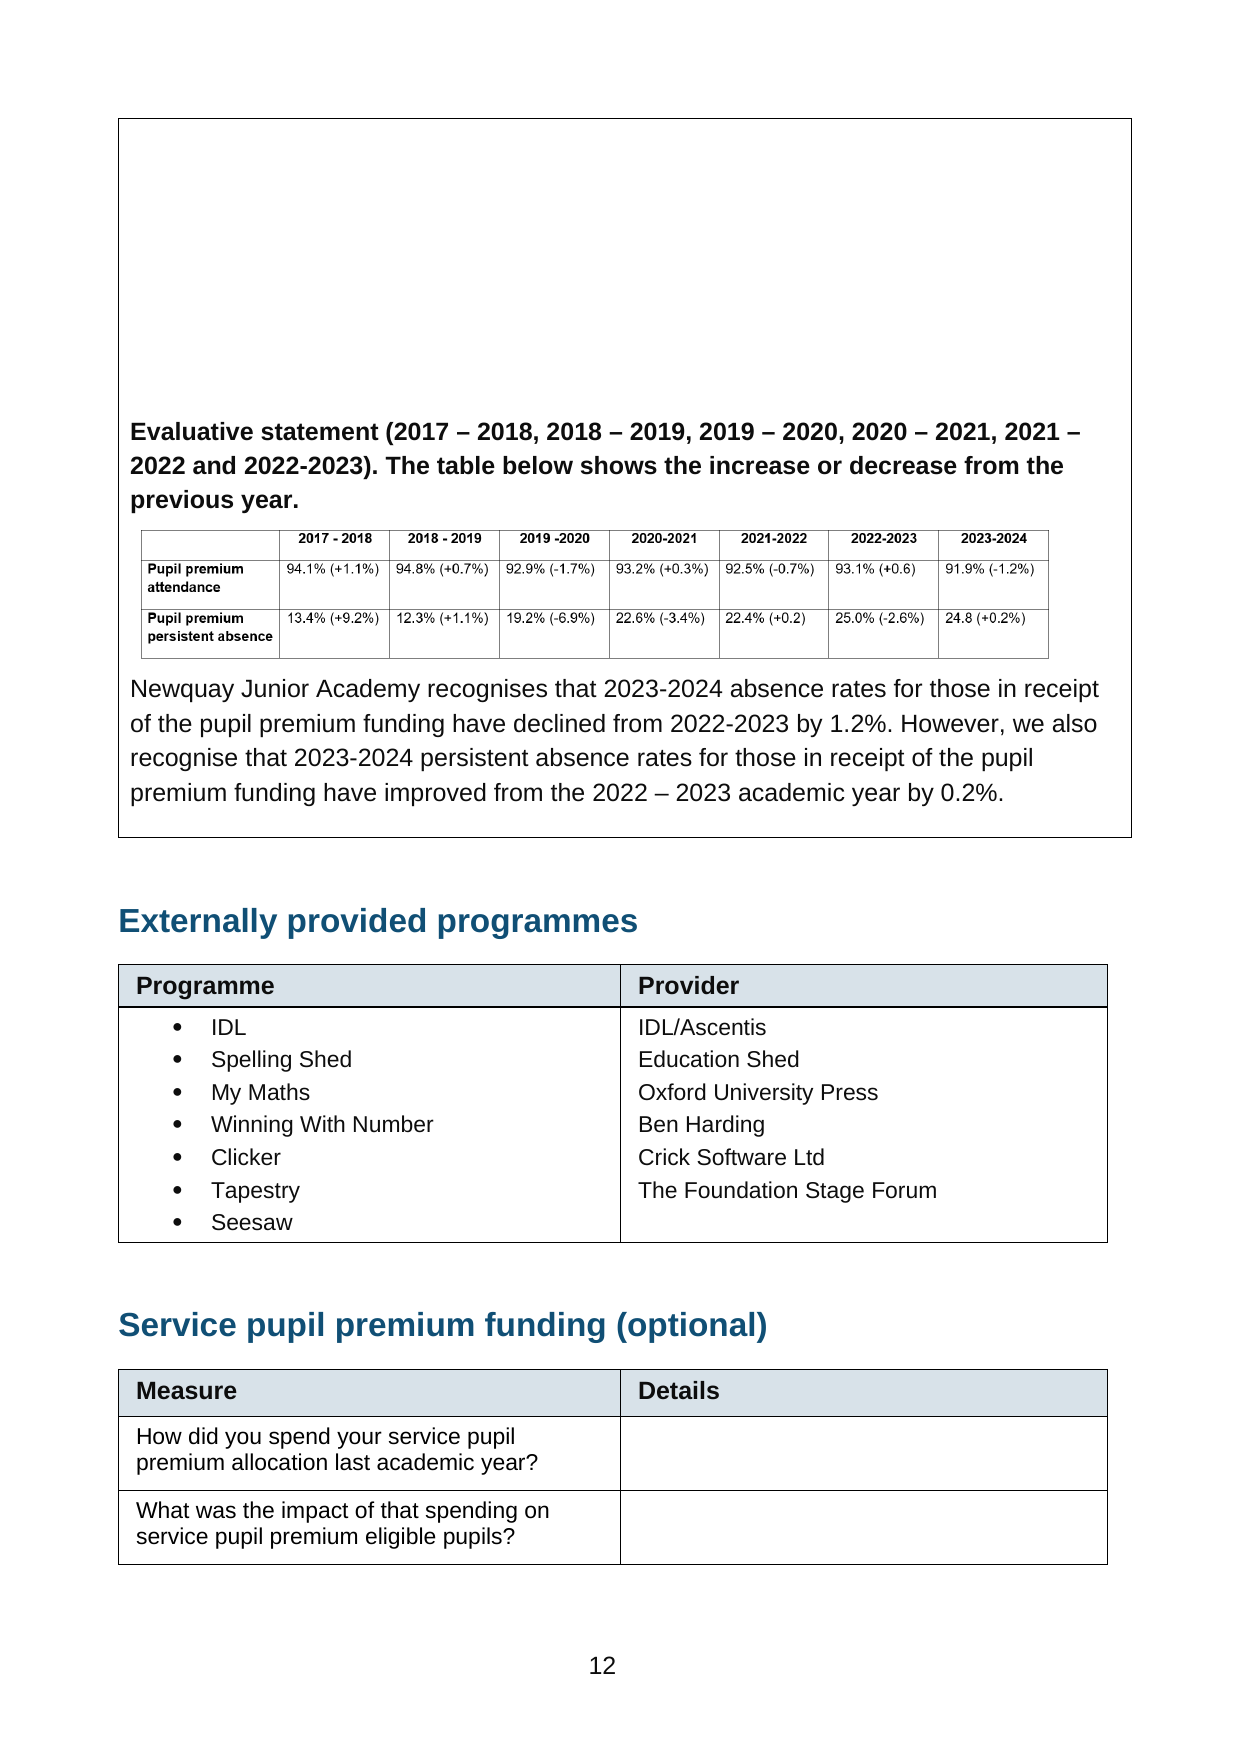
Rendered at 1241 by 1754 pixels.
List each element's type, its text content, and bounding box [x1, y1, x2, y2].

table_header Measure [119, 1370, 620, 1416]
table_cell IDL Spelling Shed My Maths Winning With Number Clicker Tapestry Seesaw [119, 1008, 620, 1242]
subtitle Service pupil premium funding (optional) [118, 1305, 1107, 1344]
subtitle Externally provided programmes [118, 901, 1107, 939]
table_cell [621, 1491, 1107, 1564]
picture [129, 520, 1056, 669]
table_cell How did you spend your service pupil premium allocation last academic year? [119, 1417, 620, 1490]
table_cell What was the impact of that spending on service pupil premium eligible pupils? [119, 1491, 620, 1564]
table_cell [621, 1417, 1107, 1490]
table_header Details [621, 1370, 1107, 1416]
table_cell IDL/Ascentis Education Shed Oxford University Press Ben Harding Crick Software Ltd The Foundation Stage Forum [621, 1008, 1107, 1242]
table_header Provider [621, 965, 1107, 1006]
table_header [119, 119, 1131, 837]
table_header Programme [119, 965, 620, 1006]
